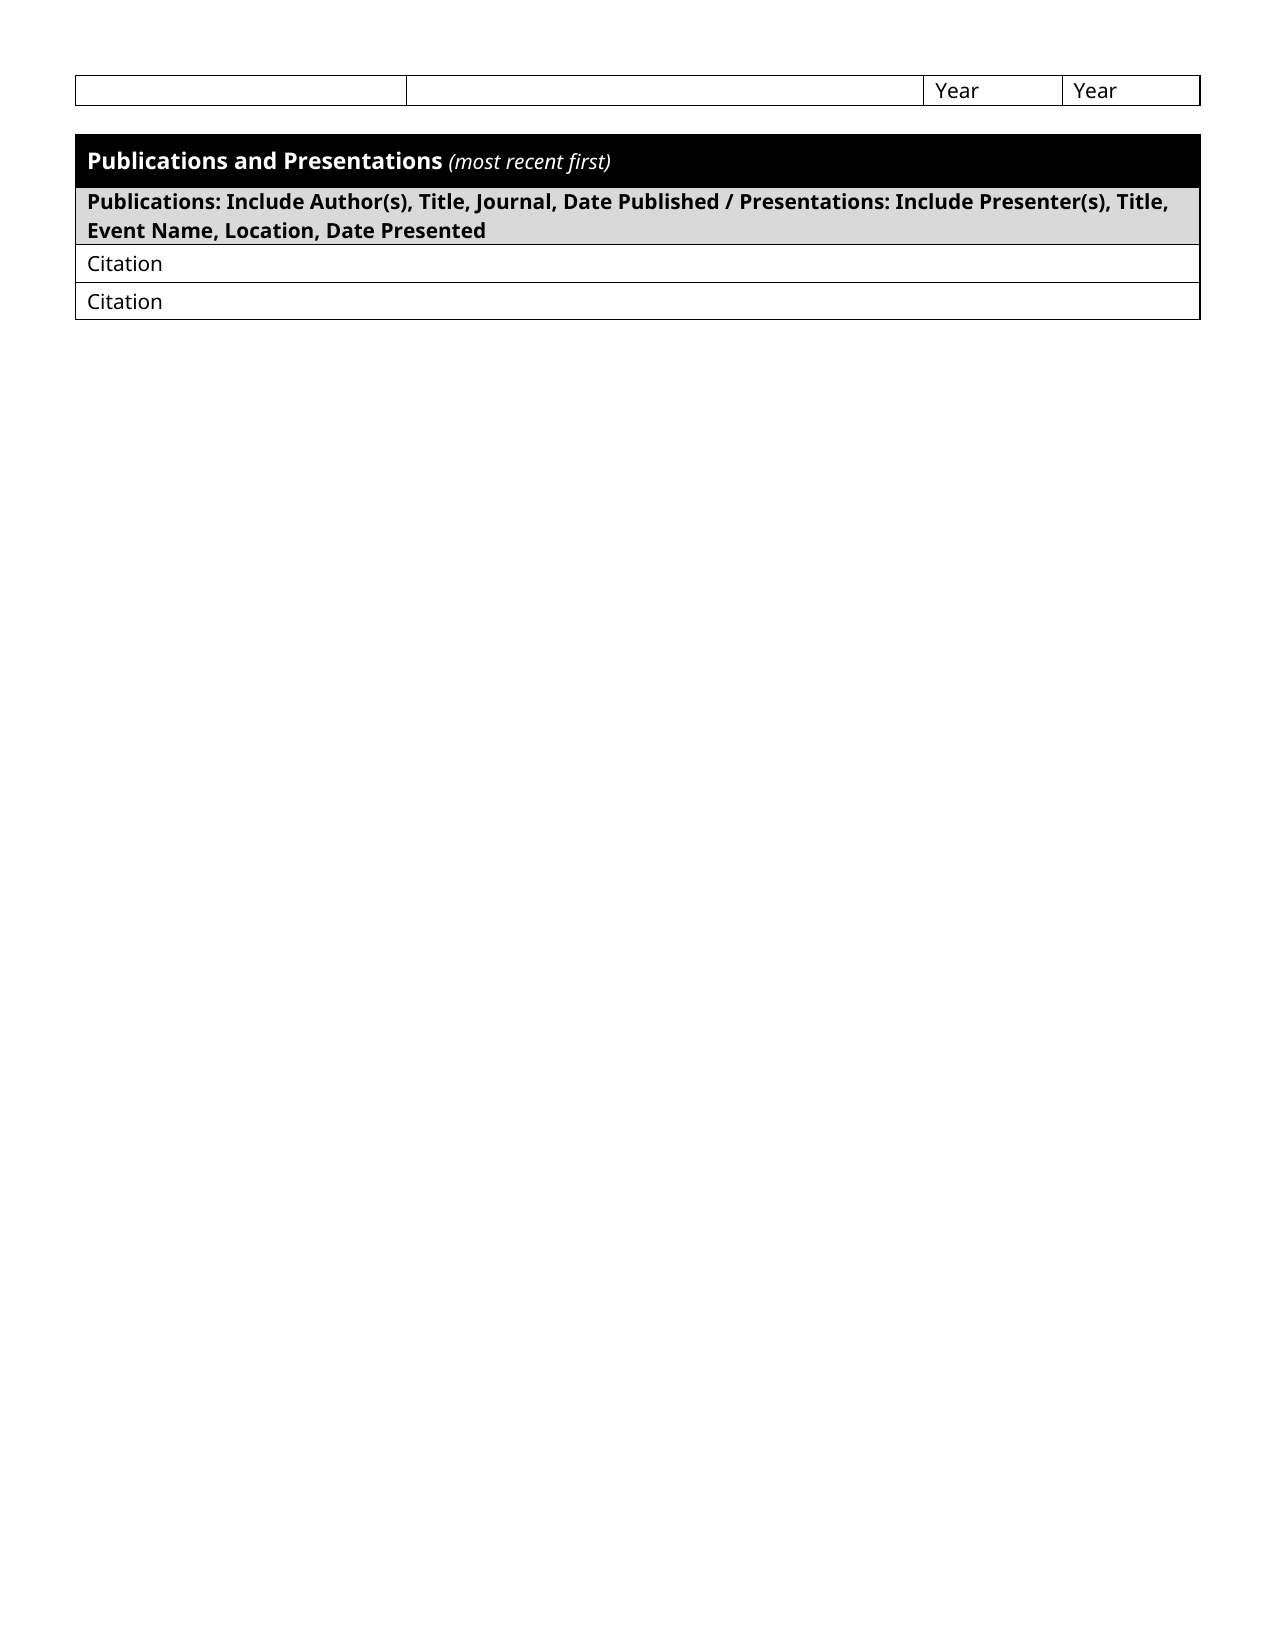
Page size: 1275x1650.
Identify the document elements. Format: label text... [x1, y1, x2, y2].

table_cell Publications: Include Author(s), Title, Journal, Date Published / Presentations: Include Presenter(s), Title, Event Name, Location, Date Presented [76, 188, 1199, 244]
table_header Publications and Presentations (most recent first) [76, 135, 1199, 186]
